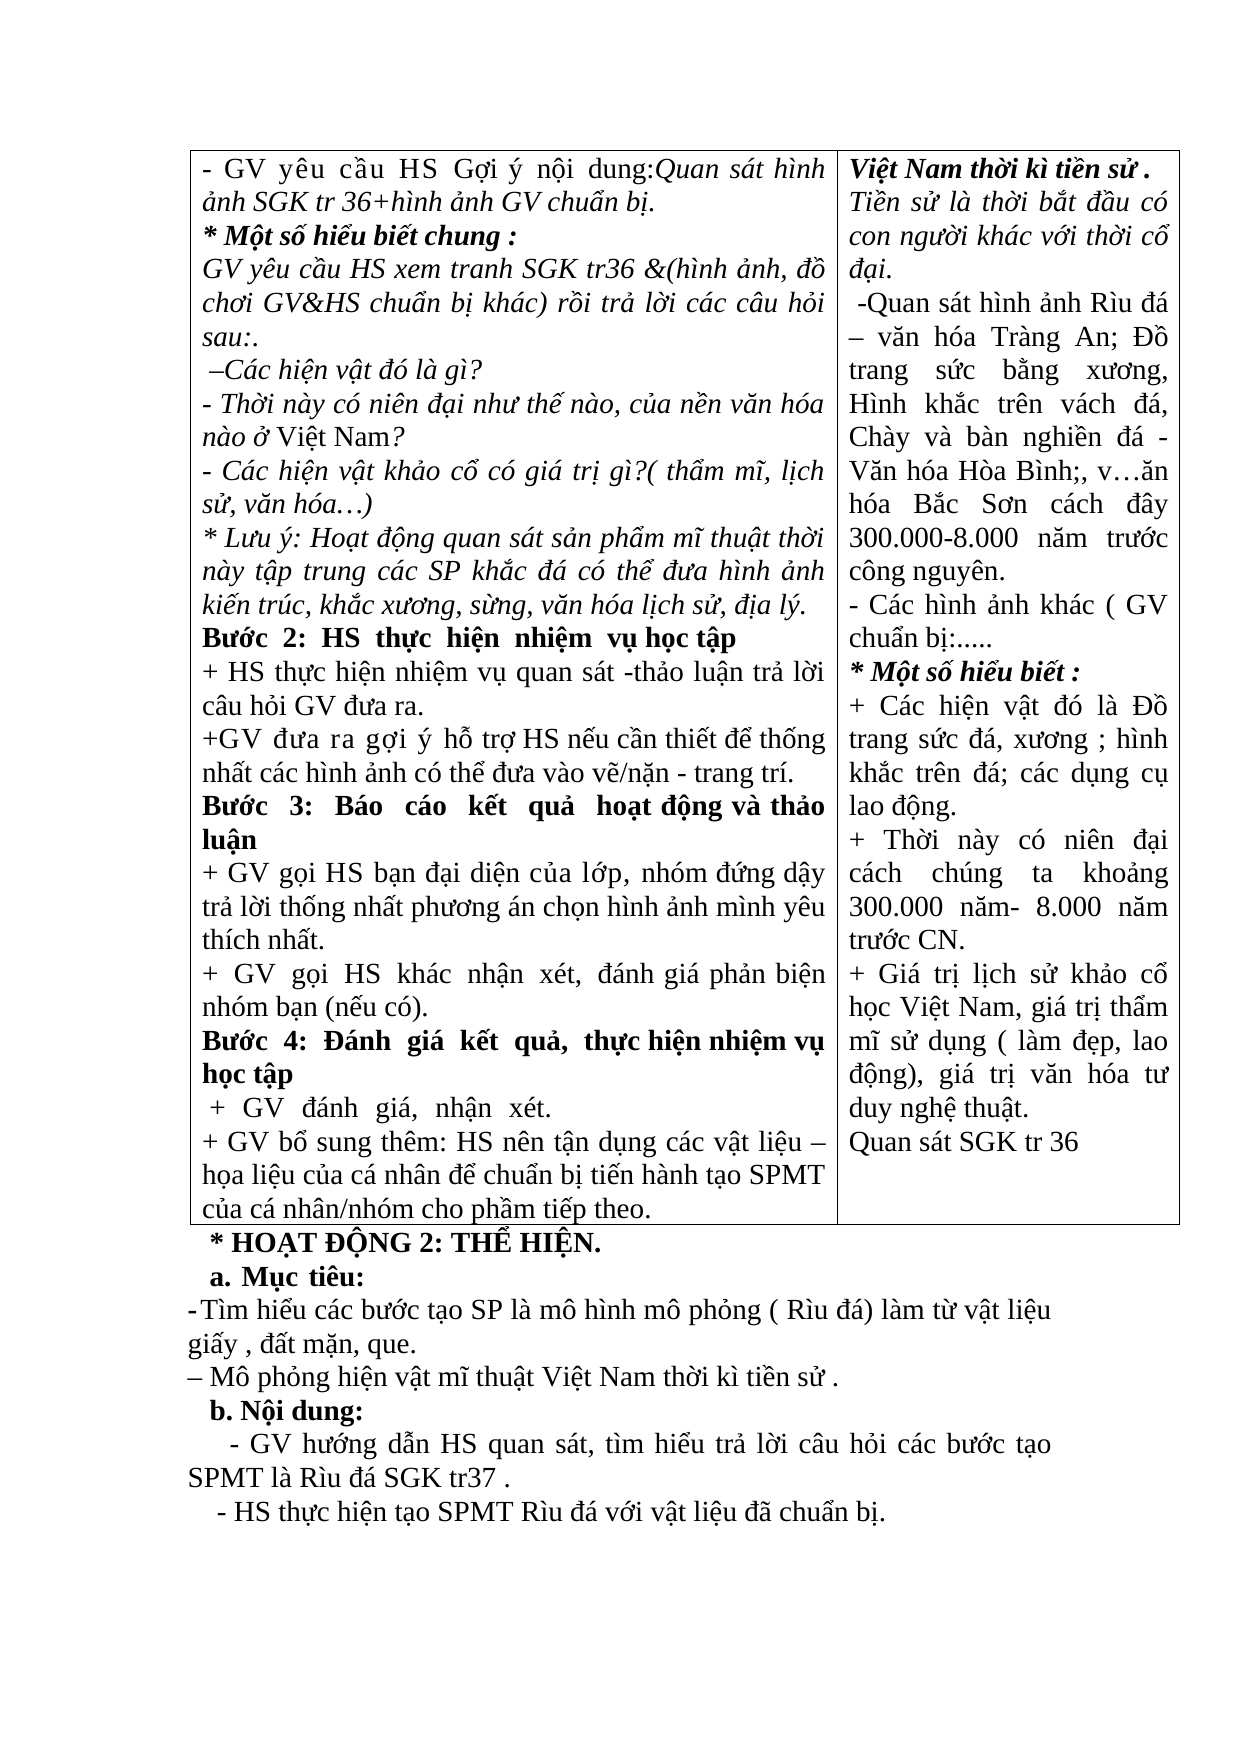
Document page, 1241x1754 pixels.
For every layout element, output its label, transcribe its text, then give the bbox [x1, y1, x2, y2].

text a. Mục tiêu: [187, 1259, 1053, 1292]
text b. Nội dung: [187, 1393, 1053, 1427]
text -Tìm hiểu các bước tạo SP là mô hình mô phỏng ( Rìu đá) làm từ vật liệu giấy , đất mặn, que. [187, 1292, 1053, 1359]
text – Mô phỏng hiện vật mĩ thuật Việt Nam thời kì tiền sử . [187, 1359, 1053, 1393]
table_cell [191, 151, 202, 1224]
text - HS thực hiện tạo SPMT Rìu đá với vật liệu đã chuẩn bị. [187, 1494, 1053, 1527]
text * HOẠT ĐỘNG 2: THỂ HIỆN. [187, 1225, 1053, 1259]
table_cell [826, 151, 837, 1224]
text - GV hướng dẫn HS quan sát, tìm hiểu trả lời câu hỏi các bước tạo SPMT là Rìu đá SGK tr37 . [187, 1427, 1053, 1494]
